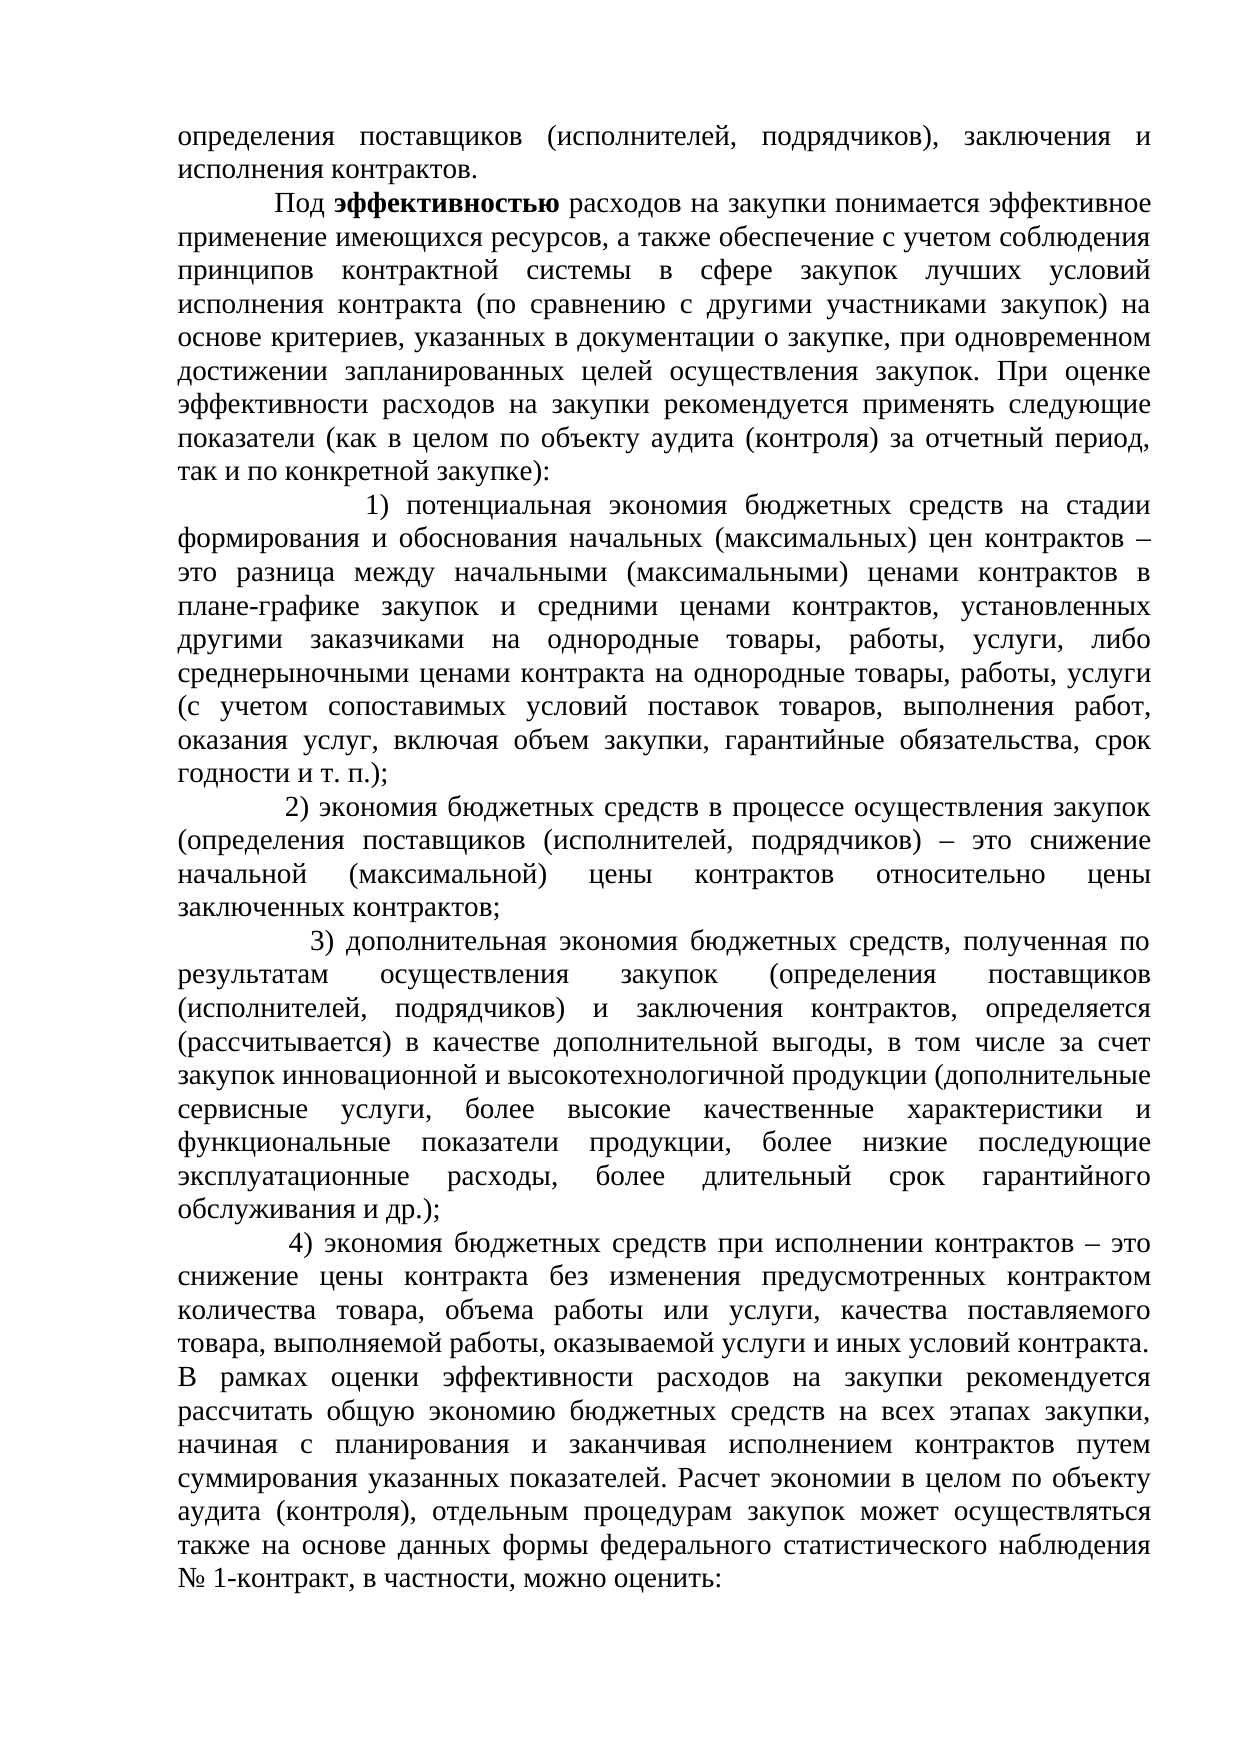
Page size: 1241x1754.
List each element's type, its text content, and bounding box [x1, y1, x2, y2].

text 2) экономия бюджетных средств в процессе осуществления закупок (определения поставщиков (исполнителей, подрядчиков) – это снижение начальной (максимальной) цены контрактов относительно цены заключенных контрактов; [177, 789, 1152, 923]
text Под эффективностью расходов на закупки понимается эффективное применение имеющихся ресурсов, а также обеспечение с учетом соблюдения принципов контрактной системы в сфере закупок лучших условий исполнения контракта (по сравнению с другими участниками закупок) на основе критериев, указанных в документации о закупке, при одновременном достижении запланированных целей осуществления закупок. При оценке эффективности расходов на закупки рекомендуется применять следующие показатели (как в целом по объекту аудита (контроля) за отчетный период, так и по конкретной закупке): [177, 185, 1152, 487]
text 3) дополнительная экономия бюджетных средств, полученная по результатам осуществления закупок (определения поставщиков (исполнителей, подрядчиков) и заключения контрактов, определяется (рассчитывается) в качестве дополнительной выгоды, в том числе за счет закупок инновационной и высокотехнологичной продукции (дополнительные сервисные услуги, более высокие качественные характеристики и функциональные показатели продукции, более низкие последующие эксплуатационные расходы, более длительный срок гарантийного обслуживания и др.); [177, 923, 1152, 1225]
text 4) экономия бюджетных средств при исполнении контрактов – это снижение цены контракта без изменения предусмотренных контрактом количества товара, объема работы или услуги, качества поставляемого товара, выполняемой работы, оказываемой услуги и иных условий контракта. [177, 1225, 1152, 1359]
text В рамках оценки эффективности расходов на закупки рекомендуется рассчитать общую экономию бюджетных средств на всех этапах закупки, начиная с планирования и заканчивая исполнением контрактов путем суммирования указанных показателей. Расчет экономии в целом по объекту аудита (контроля), отдельным процедурам закупок может осуществляться также на основе данных формы федерального статистического наблюдения № 1-контракт, в частности, можно оценить: [177, 1359, 1152, 1594]
text 1) потенциальная экономия бюджетных средств на стадии формирования и обоснования начальных (максимальных) цен контрактов – это разница между начальными (максимальными) ценами контрактов в плане-графике закупок и средними ценами контрактов, установленных другими заказчиками на однородные товары, работы, услуги, либо среднерыночными ценами контракта на однородные товары, работы, услуги (с учетом сопоставимых условий поставок товаров, выполнения работ, оказания услуг, включая объем закупки, гарантийные обязательства, срок годности и т. п.); [177, 487, 1152, 789]
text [177, 118, 1152, 185]
